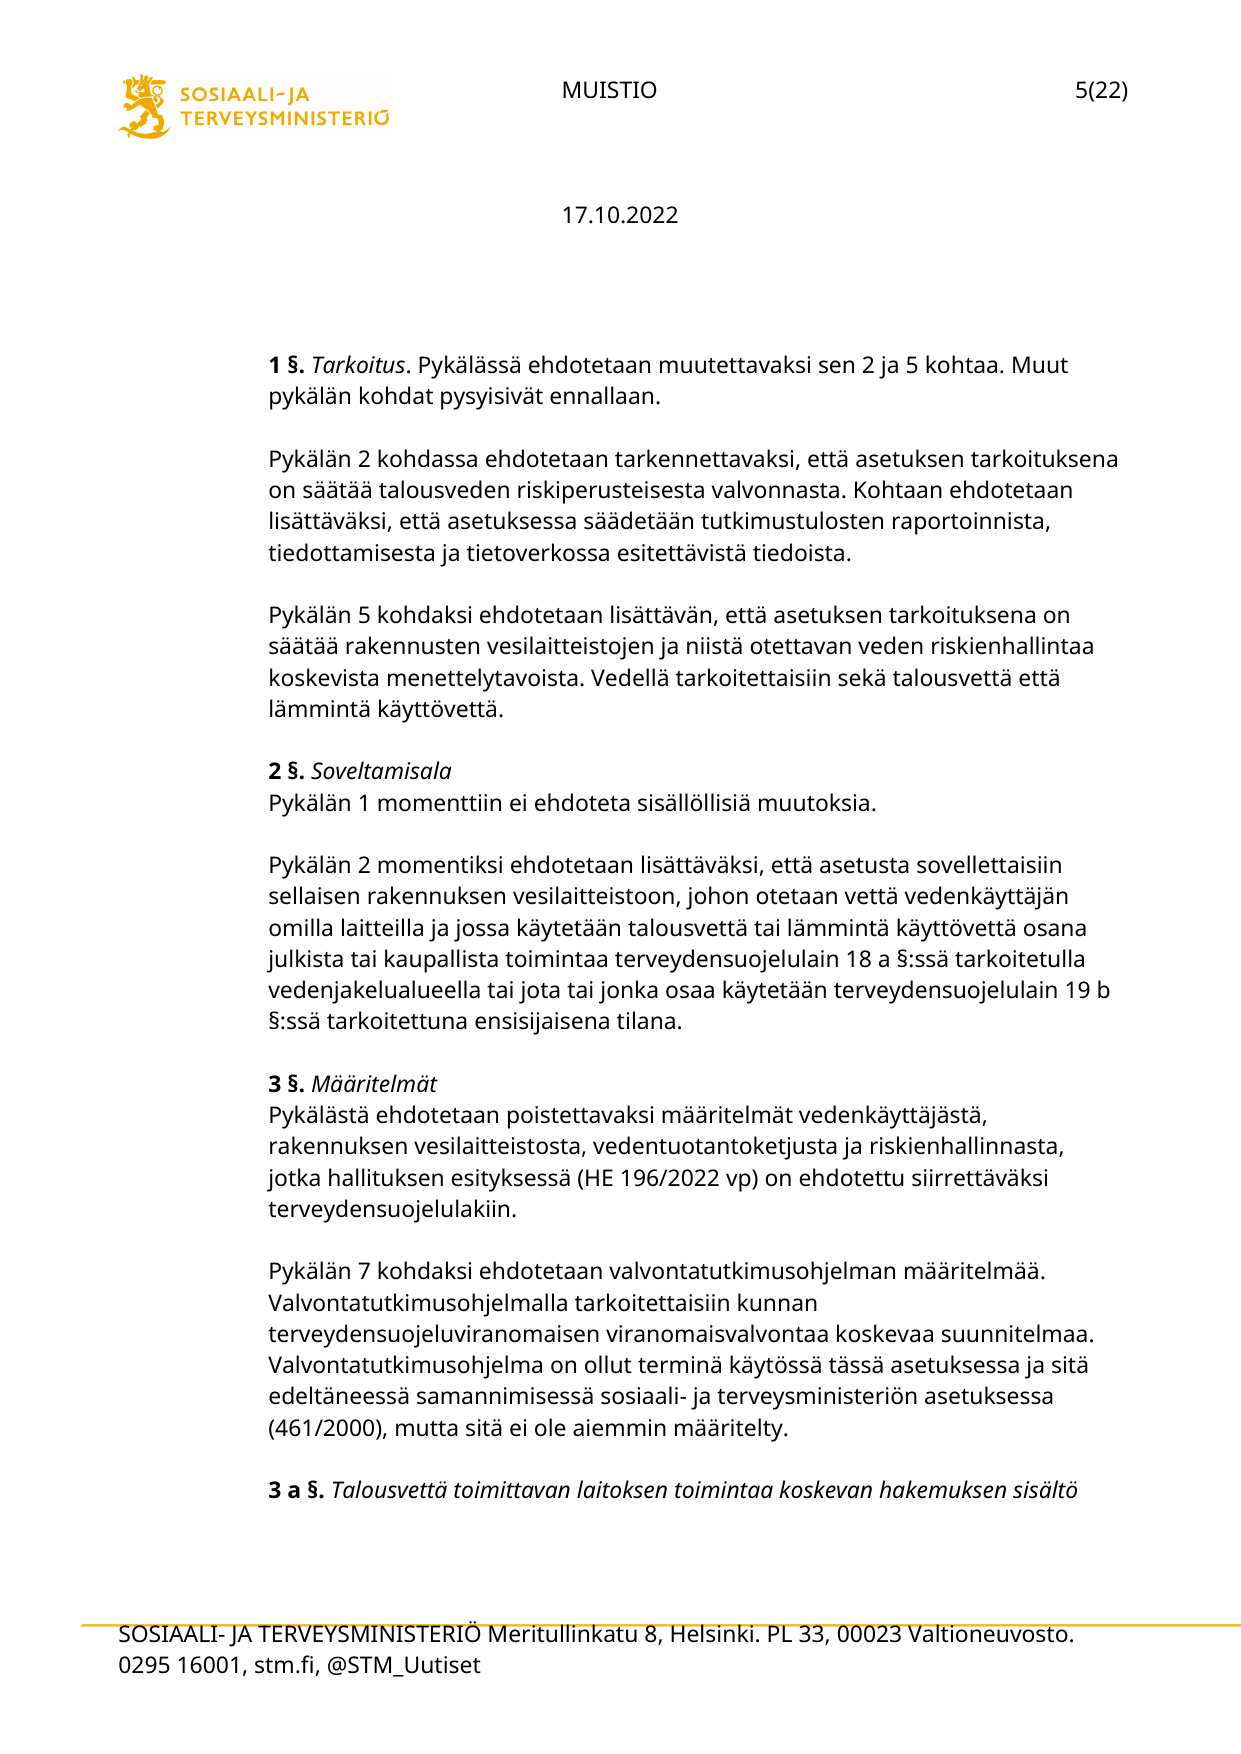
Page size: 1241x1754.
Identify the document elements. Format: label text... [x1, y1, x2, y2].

text 3 a §. Talousvettä toimittavan laitoksen toimintaa koskevan hakemuksen sisältö [268, 1474, 1122, 1505]
text 1 §. Tarkoitus. Pykälässä ehdotetaan muutettavaksi sen 2 ja 5 kohtaa. Muut pykälän kohdat pysyisivät ennallaan. [268, 349, 1122, 411]
text Pykälän 5 kohdaksi ehdotetaan lisättävän, että asetuksen tarkoituksena on säätää rakennusten vesilaitteistojen ja niistä otettavan veden riskienhallintaa koskevista menettelytavoista. Vedellä tarkoitettaisiin sekä talousvettä että lämmintä käyttövettä. [268, 599, 1122, 724]
picture [118, 73, 389, 139]
text Pykälästä ehdotetaan poistettavaksi määritelmät vedenkäyttäjästä, rakennuksen vesilaitteistosta, vedentuotantoketjusta ja riskienhallinnasta, jotka hallituksen esityksessä (HE 196/2022 vp) on ehdotettu siirrettäväksi terveydensuojelulakiin. [268, 1099, 1122, 1224]
text 2 §. Soveltamisala [268, 755, 1122, 786]
picture [0, 1575, 1241, 1730]
text Pykälän 2 momentiksi ehdotetaan lisättäväksi, että asetusta sovellettaisiin sellaisen rakennuksen vesilaitteistoon, johon otetaan vettä vedenkäyttäjän omilla laitteilla ja jossa käytetään talousvettä tai lämmintä käyttövettä osana julkista tai kaupallista toimintaa terveydensuojelulain 18 a §:ssä tarkoitetulla vedenjakelualueella tai jota tai jonka osaa käytetään terveydensuojelulain 19 b §:ssä tarkoitettuna ensisijaisena tilana. [268, 849, 1122, 1036]
text Pykälän 2 kohdassa ehdotetaan tarkennettavaksi, että asetuksen tarkoituksena on säätää talousveden riskiperusteisesta valvonnasta. Kohtaan ehdotetaan lisättäväksi, että asetuksessa säädetään tutkimustulosten raportoinnista, tiedottamisesta ja tietoverkossa esitettävistä tiedoista. [268, 443, 1122, 568]
text Pykälän 7 kohdaksi ehdotetaan valvontatutkimusohjelman määritelmää. Valvontatutkimusohjelmalla tarkoitettaisiin kunnan terveydensuojeluviranomaisen viranomaisvalvontaa koskevaa suunnitelmaa. Valvontatutkimusohjelma on ollut terminä käytössä tässä asetuksessa ja sitä edeltäneessä samannimisessä sosiaali- ja terveysministeriön asetuksessa (461/2000), mutta sitä ei ole aiemmin määritelty. [268, 1255, 1122, 1443]
text 3 §. Määritelmät [268, 1068, 1122, 1099]
text Pykälän 1 momenttiin ei ehdoteta sisällöllisiä muutoksia. [268, 786, 1122, 818]
